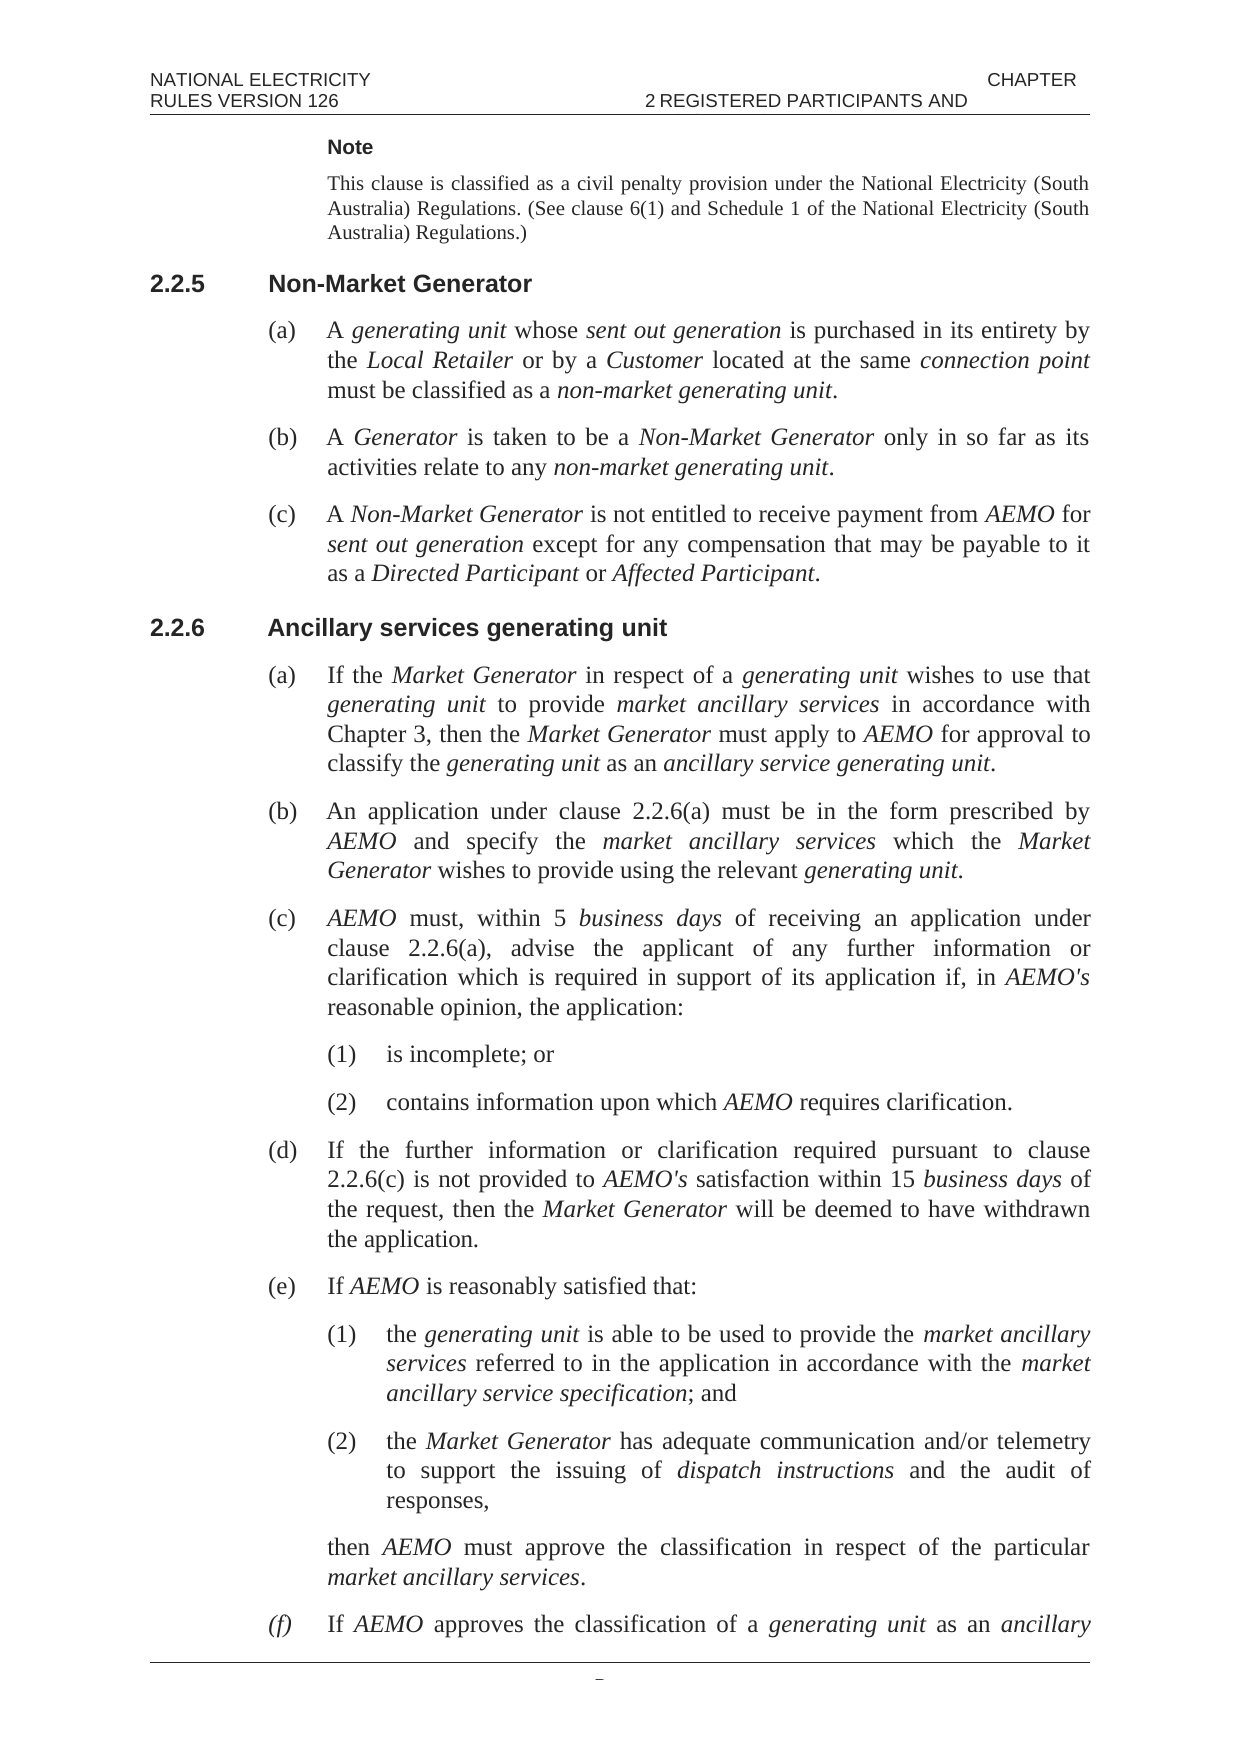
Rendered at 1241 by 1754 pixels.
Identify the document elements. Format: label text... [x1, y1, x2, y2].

list the Market Generator has adequate communication and/or telemetry to support the issuing of dispatch instructions and the audit of responses, [327, 1426, 1091, 1514]
list contains information upon which AEMO requires clarification. [327, 1087, 1107, 1116]
subtitle Ancillary services generating unit [150, 613, 1107, 642]
list AEMO must, within 5 business days of receiving an application under clause 2.2.6(a), advise the applicant of any further information or clarification which is required in support of its application if, in AEMO's reasonable opinion, the application: [268, 903, 1091, 1021]
list If the Market Generator in respect of a generating unit wishes to use that generating unit to provide market ancillary services in accordance with Chapter 3, then the Market Generator must apply to AEMO for approval to classify the generating unit as an ancillary service generating unit. [268, 660, 1091, 777]
list is incomplete; or [327, 1039, 1107, 1068]
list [268, 1609, 1091, 1638]
list An application under clause 2.2.6(a) must be in the form prescribed by AEMO and specify the market ancillary services which the Market Generator wishes to provide using the relevant generating unit. [268, 796, 1090, 884]
list A Non-Market Generator is not entitled to receive payment from AEMO for sent out generation except for any compensation that may be payable to it as a Directed Participant or Affected Participant. [268, 499, 1091, 587]
list the generating unit is able to be used to provide the market ancillary services referred to in the application in accordance with the market ancillary service specification; and [327, 1319, 1091, 1407]
list A generating unit whose sent out generation is purchased in its entirety by the Local Retailer or by a Customer located at the same connection point must be classified as a non-market generating unit. [268, 316, 1090, 403]
list If the further information or clarification required pursuant to clause 2.2.6(c) is not provided to AEMO's satisfaction within 15 business days of the request, then the Market Generator will be deemed to have withdrawn the application. [268, 1135, 1091, 1252]
text Note [327, 135, 1107, 159]
list A Generator is taken to be a Non-Market Generator only in so far as its activities relate to any non-market generating unit. [268, 422, 1089, 481]
list If AEMO is reasonably satisfied that: [268, 1271, 1107, 1300]
subtitle Non-Market Generator [150, 268, 1107, 297]
text then AEMO must approve the classification in respect of the particular market ancillary services. [327, 1532, 1090, 1591]
